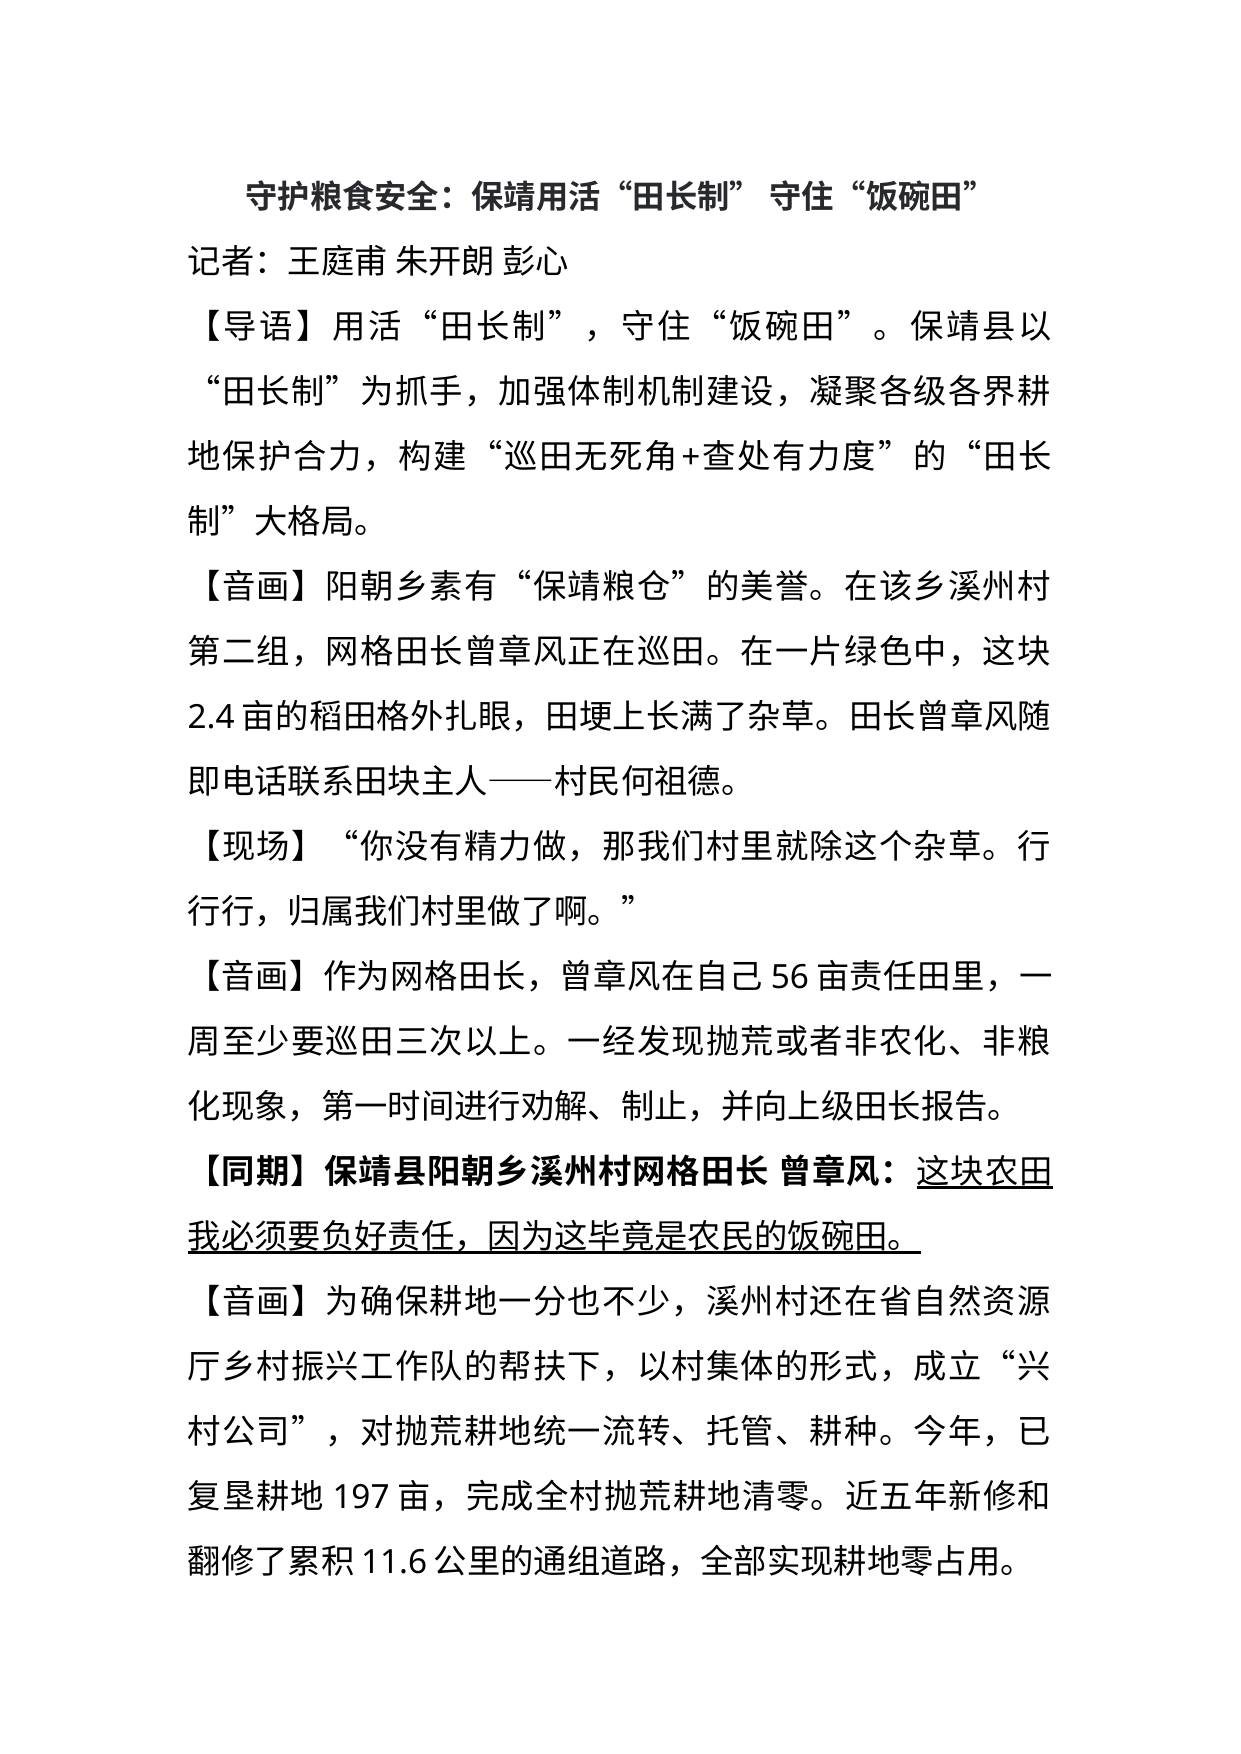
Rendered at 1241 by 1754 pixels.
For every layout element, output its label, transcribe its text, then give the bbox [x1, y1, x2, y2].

text 【音画】作为网格田长，曾章风在自己56亩责任田里，一周至少要巡田三次以上。一经发现抛荒或者非农化、非粮化现象，第一时间进行劝解、制止，并向上级田长报告。 [187, 942, 1053, 1137]
text 守护粮食安全：保靖用活“田长制” 守住“饭碗田” [164, 162, 1076, 227]
text 【同期】保靖县阳朝乡溪州村网格田长 曾章风：这块农田我必须要负好责任，因为这毕竟是农民的饭碗田。 [187, 1137, 1053, 1267]
text 【导语】用活“田长制”，守住“饭碗田”。保靖县以“田长制”为抓手，加强体制机制建设，凝聚各级各界耕地保护合力，构建“巡田无死角+查处有力度”的“田长制”大格局。 [187, 292, 1053, 552]
text 【音画】阳朝乡素有“保靖粮仓”的美誉。在该乡溪州村第二组，网格田长曾章风正在巡田。在一片绿色中，这块2.4亩的稻田格外扎眼，田埂上长满了杂草。田长曾章风随即电话联系田块主人——村民何祖德。 [187, 552, 1053, 812]
text 记者：王庭甫 朱开朗 彭心 [187, 227, 1053, 292]
text 【现场】“你没有精力做，那我们村里就除这个杂草。行行行，归属我们村里做了啊。” [187, 812, 1053, 942]
text 【音画】为确保耕地一分也不少，溪州村还在省自然资源厅乡村振兴工作队的帮扶下，以村集体的形式，成立“兴村公司”，对抛荒耕地统一流转、托管、耕种。今年，已复垦耕地197亩，完成全村抛荒耕地清零。近五年新修和翻修了累积11.6公里的通组道路，全部实现耕地零占用。 [187, 1267, 1053, 1592]
